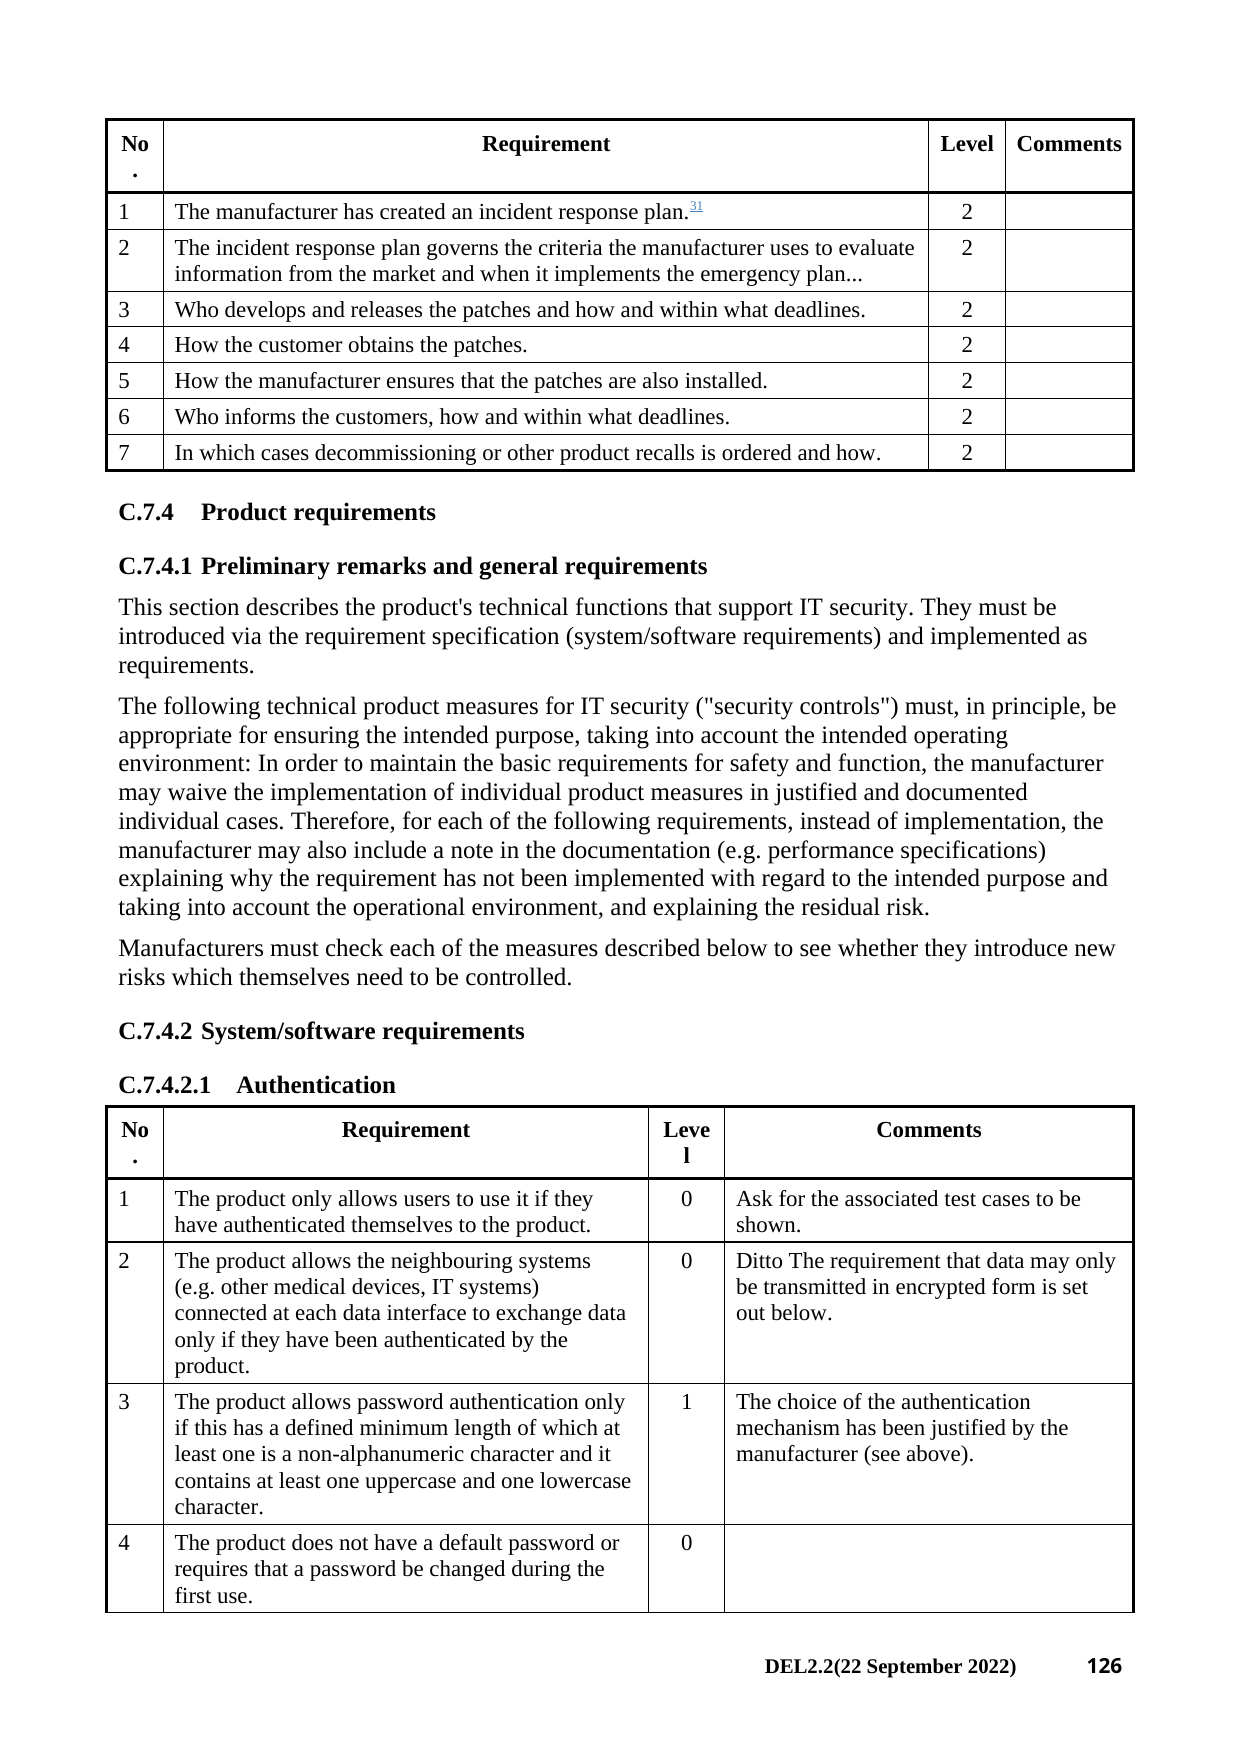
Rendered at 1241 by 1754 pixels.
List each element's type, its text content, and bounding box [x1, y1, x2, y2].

table_cell Ditto The requirement that data may only be transmitted in encrypted form is set out below. [725, 1243, 1132, 1383]
table_cell 0 [649, 1525, 724, 1612]
table_cell Ask for the associated test cases to be shown. [725, 1180, 1132, 1241]
table_cell 1 [108, 1180, 163, 1241]
table_cell The manufacturer has created an incident response plan.31 [164, 194, 928, 228]
table_cell [1006, 327, 1132, 362]
text The following technical product measures for IT security ("security controls") must, in principle, be appropriate for ensuring the intended purpose, taking into account the intended operating environment: In order to maintain the basic requirements for safety and function, the manufacturer may waive the implementation of individual product measures in justified and documented individual cases. Therefore, for each of the following requirements, instead of implementation, the manufacturer may also include a note in the documentation (e.g. performance specifications) explaining why the requirement has not been implemented with regard to the intended purpose and taking into account the operational environment, and explaining the residual risk. [118, 691, 1122, 921]
table_header No. [108, 121, 163, 191]
table_cell How the customer obtains the patches. [164, 327, 928, 362]
table_header Requirement [164, 121, 928, 191]
text System/software requirements [118, 1016, 1122, 1045]
table_cell 2 [929, 363, 1005, 398]
table_cell 5 [108, 363, 163, 398]
text This section describes the product's technical functions that support IT security. They must be introduced via the requirement specification (system/software requirements) and implemented as requirements. [118, 592, 1122, 678]
table_cell 3 [108, 292, 163, 326]
table_header No. [108, 1108, 163, 1177]
table_cell The choice of the authentication mechanism has been justified by the manufacturer (see above). [725, 1384, 1132, 1524]
table_cell [1006, 292, 1132, 326]
table_cell 2 [929, 230, 1005, 291]
table_cell 1 [108, 194, 163, 228]
table_cell The incident response plan governs the criteria the manufacturer uses to evaluate information from the market and when it implements the emergency plan... [164, 230, 928, 291]
table_cell [1006, 194, 1132, 228]
text Manufacturers must check each of the measures described below to see whether they introduce new risks which themselves need to be controlled. [118, 933, 1122, 991]
table_cell [1006, 230, 1132, 291]
table_cell 2 [929, 327, 1005, 362]
table_cell 2 [929, 194, 1005, 228]
table_header Level [649, 1108, 724, 1177]
table_cell In which cases decommissioning or other product recalls is ordered and how. [164, 435, 928, 469]
table_header Comments [1006, 121, 1132, 191]
table_header Requirement [164, 1108, 648, 1177]
table_cell The product allows the neighbouring systems (e.g. other medical devices, IT systems) connected at each data interface to exchange data only if they have been authenticated by the product. [164, 1243, 648, 1383]
table_cell The product does not have a default password or requires that a password be changed during the first use. [164, 1525, 648, 1612]
text Preliminary remarks and general requirements [118, 551, 1122, 580]
table_header Comments [725, 1108, 1132, 1177]
table_cell [1006, 363, 1132, 398]
table_cell 4 [108, 327, 163, 362]
table_cell 2 [929, 399, 1005, 433]
table_cell 2 [929, 292, 1005, 326]
table_cell How the manufacturer ensures that the patches are also installed. [164, 363, 928, 398]
table_cell 0 [649, 1180, 724, 1241]
table_cell [1006, 399, 1132, 433]
table_header Level [929, 121, 1005, 191]
table_cell 7 [108, 435, 163, 469]
table_cell 2 [108, 1243, 163, 1383]
text Product requirements [118, 497, 1122, 526]
table_cell 2 [929, 435, 1005, 469]
table_cell [725, 1525, 1132, 1612]
table_cell 4 [108, 1525, 163, 1612]
table_cell 3 [108, 1384, 163, 1524]
table_cell Who informs the customers, how and within what deadlines. [164, 399, 928, 433]
table_cell Who develops and releases the patches and how and within what deadlines. [164, 292, 928, 326]
text Authentication [118, 1070, 1122, 1098]
table_cell 2 [108, 230, 163, 291]
table_cell 1 [649, 1384, 724, 1524]
table_cell 0 [649, 1243, 724, 1383]
table_cell 6 [108, 399, 163, 433]
table_cell The product allows password authentication only if this has a defined minimum length of which at least one is a non-alphanumeric character and it contains at least one uppercase and one lowercase character. [164, 1384, 648, 1524]
table_cell [1006, 435, 1132, 469]
table_cell The product only allows users to use it if they have authenticated themselves to the product. [164, 1180, 648, 1241]
